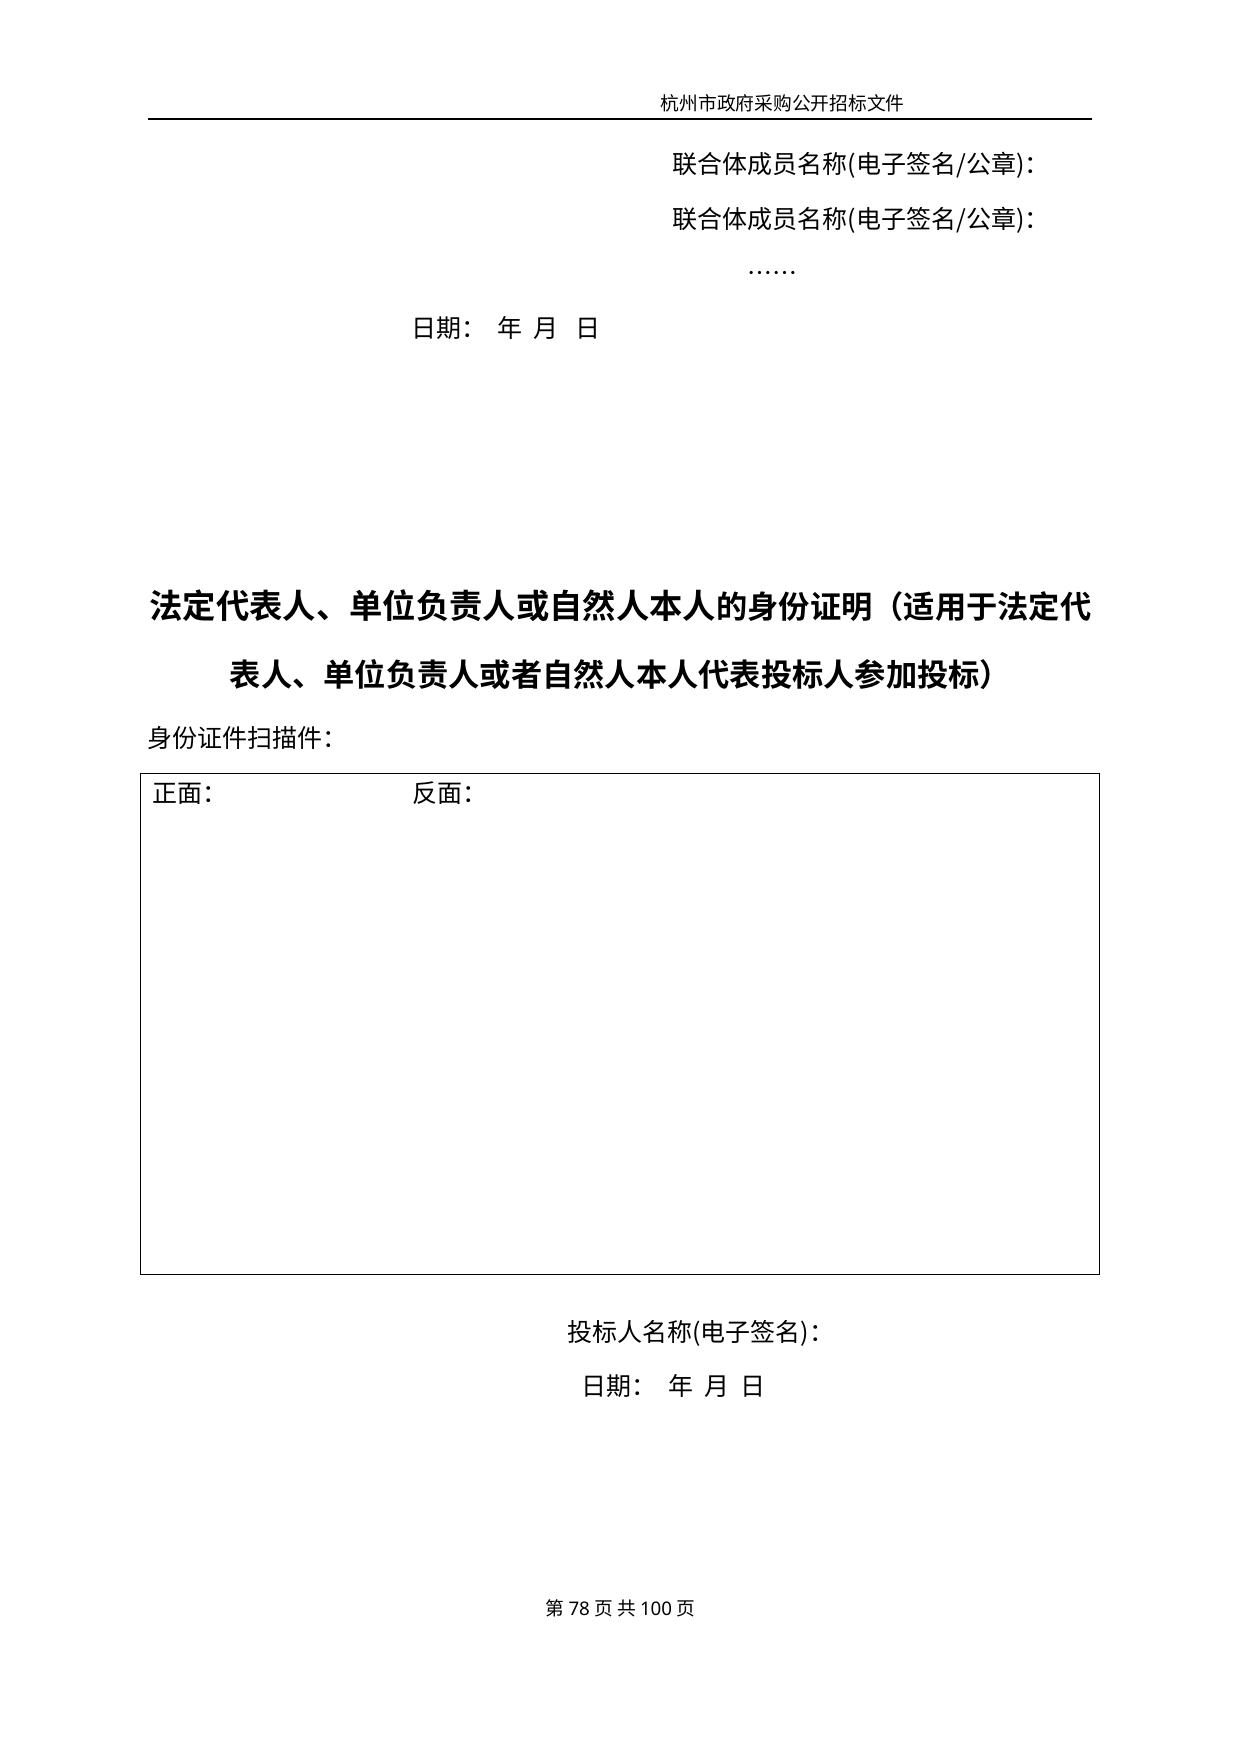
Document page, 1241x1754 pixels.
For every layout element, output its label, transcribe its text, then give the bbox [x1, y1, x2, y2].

text 法定代表人、单位负责人或自然人本人的身份证明（适用于法定代表人、单位负责人或者自然人本人代表投标人参加投标） [148, 579, 1092, 695]
text …… [148, 254, 1092, 290]
text 日期： 年 月 日 [148, 308, 1092, 344]
text 投标人名称(电子签名)： [148, 1312, 1092, 1349]
text 身份证件扫描件： [148, 718, 1092, 754]
text 联合体成员名称(电子签名/公章)： [148, 199, 1092, 236]
text 联合体成员名称(电子签名/公章)： [148, 145, 1092, 181]
table_header 正面： 反面： [141, 774, 1099, 1274]
text 日期： 年 月 日 [148, 1367, 1092, 1403]
